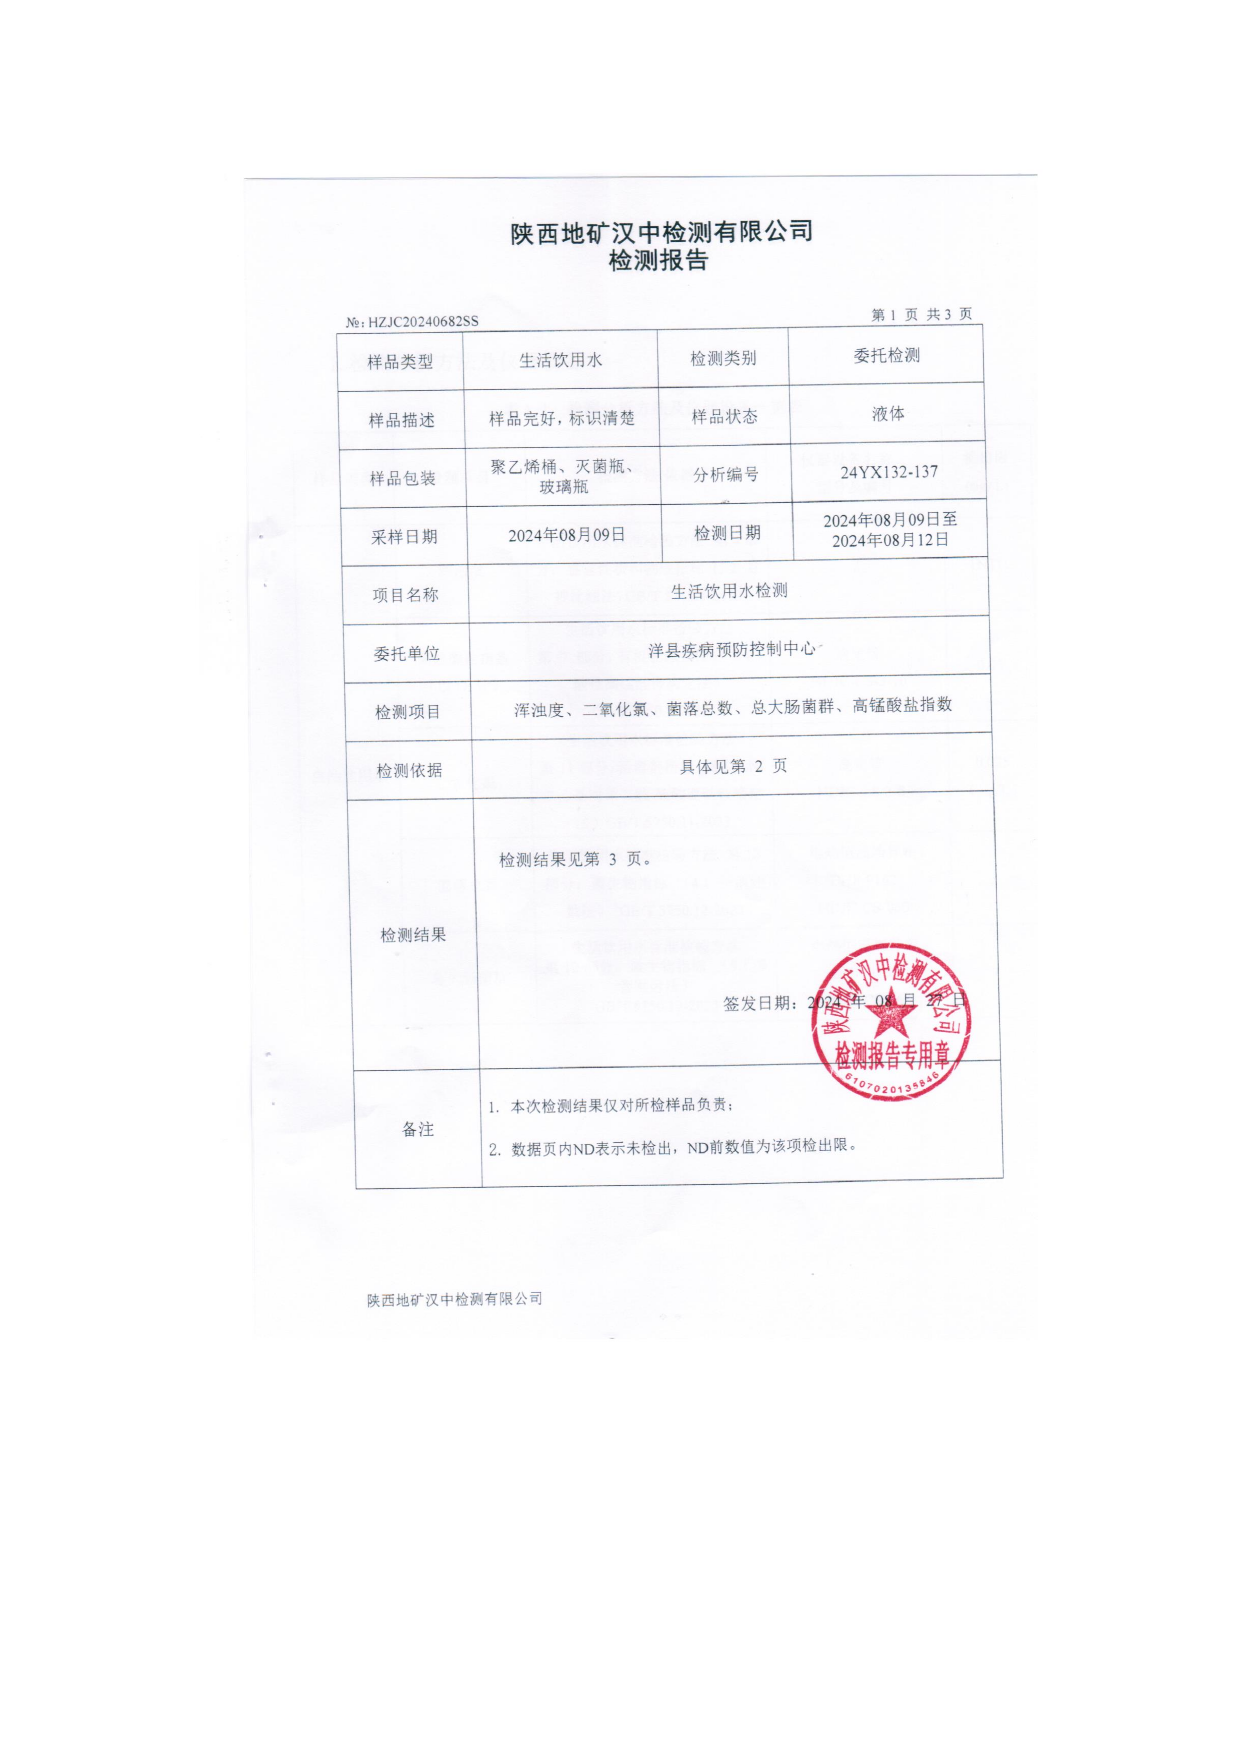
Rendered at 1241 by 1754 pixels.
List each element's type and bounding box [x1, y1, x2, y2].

picture [187, 162, 1052, 1351]
